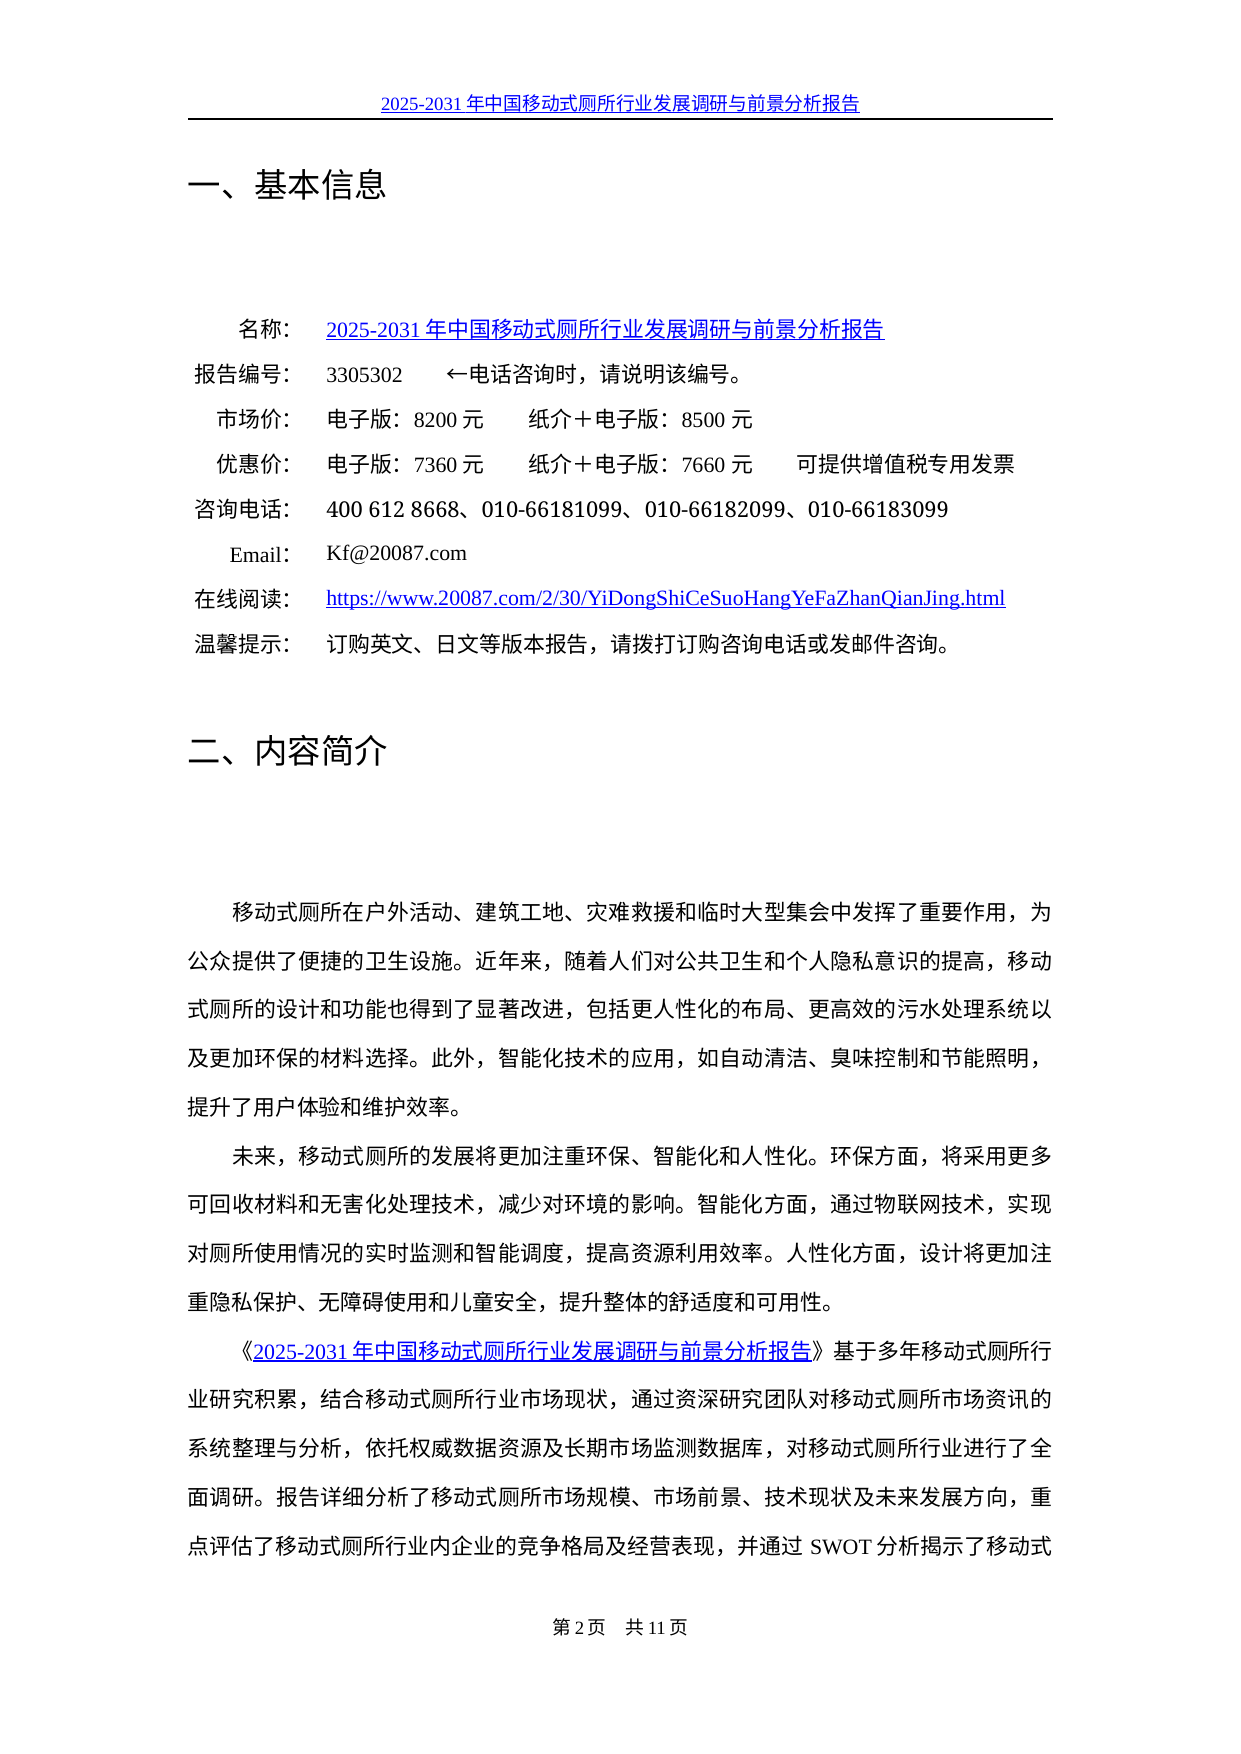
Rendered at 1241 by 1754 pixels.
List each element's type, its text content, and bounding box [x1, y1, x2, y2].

table_cell 订购英文、日文等版本报告，请拨打订购咨询电话或发邮件咨询。 [315, 627, 1073, 672]
title 二、内容简介 [187, 717, 1053, 782]
table_cell [315, 582, 1073, 627]
table_cell Kf@20087.com [315, 537, 1073, 582]
table_cell 电子版：8200 元 纸介＋电子版：8500 元 [315, 402, 1073, 447]
table_cell 报告编号： [167, 357, 315, 402]
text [187, 894, 1053, 1561]
table_header 名称： [167, 312, 315, 357]
table_cell 市场价： [167, 402, 315, 447]
table_cell 电子版：7360 元 纸介＋电子版：7660 元 可提供增值税专用发票 [315, 447, 1073, 492]
table_cell 在线阅读： [167, 582, 315, 627]
table_cell 温馨提示： [167, 627, 315, 672]
table_cell 400 612 8668、010-66181099、010-66182099、010-66183099 [315, 492, 1073, 537]
table_cell 3305302 ←电话咨询时，请说明该编号。 [315, 357, 1073, 402]
table_cell 优惠价： [167, 447, 315, 492]
table_cell Email： [167, 537, 315, 582]
table_cell 咨询电话： [167, 492, 315, 537]
table_header 2025-2031年中国移动式厕所行业发展调研与前景分析报告 [315, 312, 1073, 357]
title 一、基本信息 [187, 150, 1053, 215]
